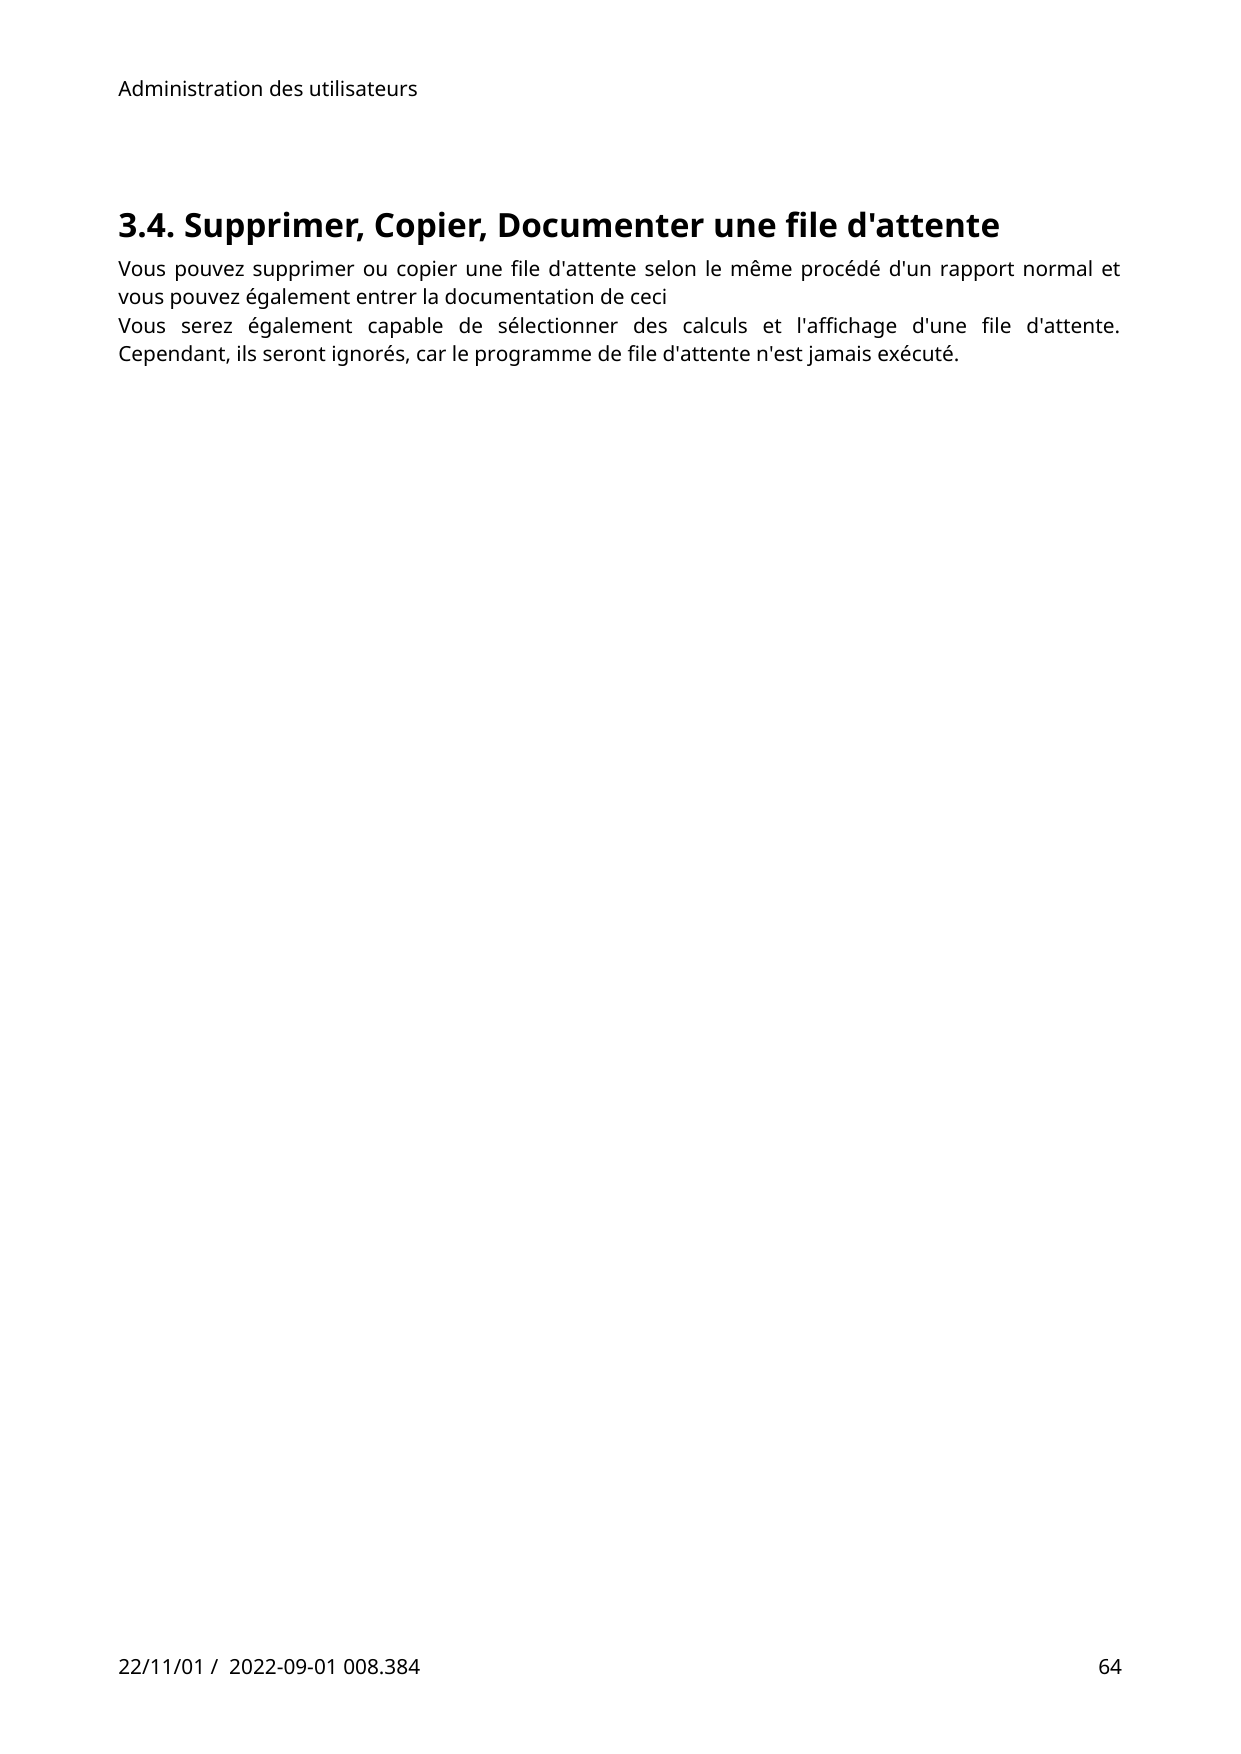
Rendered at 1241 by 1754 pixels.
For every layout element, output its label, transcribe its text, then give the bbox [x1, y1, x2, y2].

text Vous serez également capable de sélectionner des calculs et l'affichage d'une file d'attente. Cependant, ils seront ignorés, car le programme de file d'attente n'est jamais exécuté. [118, 311, 1122, 368]
subtitle 3.4. Supprimer, Copier, Documenter une file d'attente [118, 202, 1122, 248]
text Vous pouvez supprimer ou copier une file d'attente selon le même procédé d'un rapport normal et vous pouvez également entrer la documentation de ceci [118, 254, 1122, 311]
